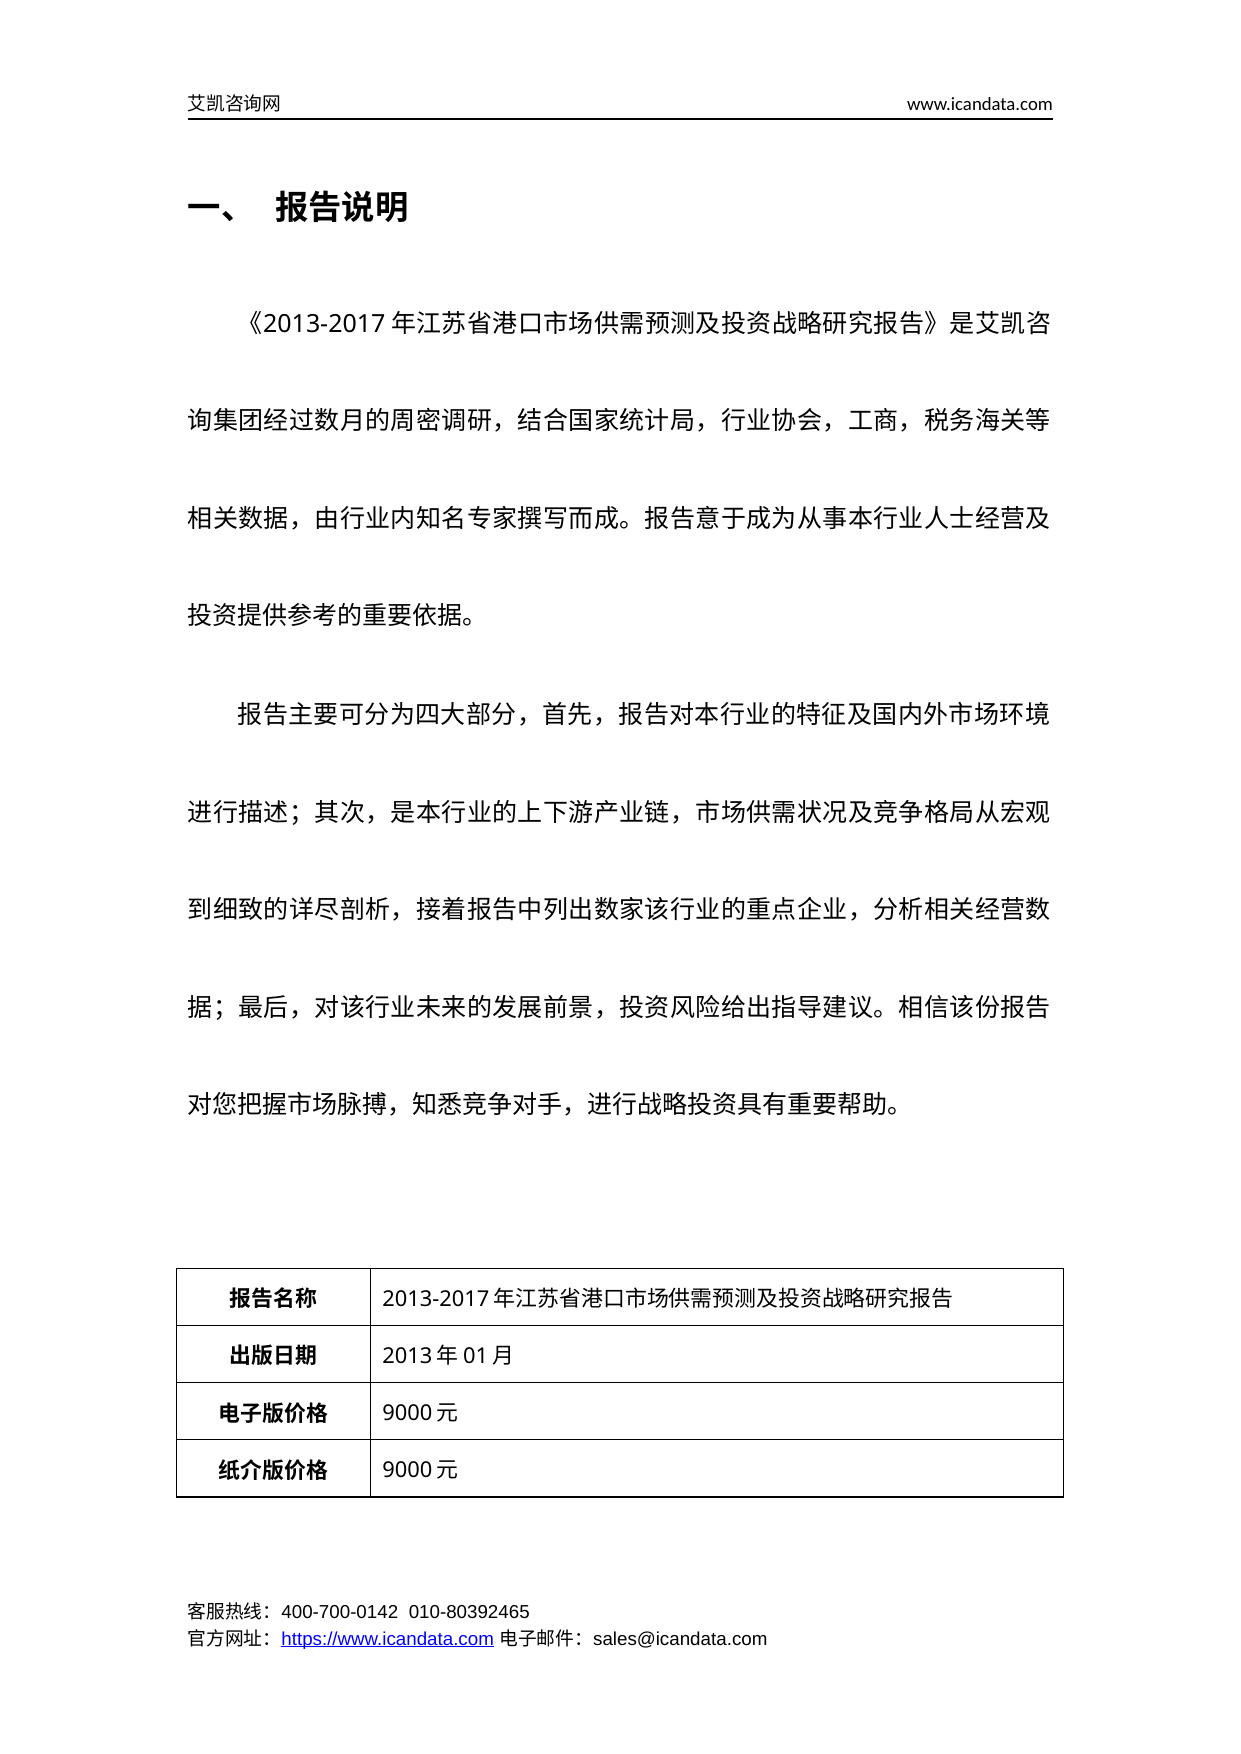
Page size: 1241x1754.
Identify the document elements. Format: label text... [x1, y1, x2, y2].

table_cell 纸介版价格 [177, 1440, 370, 1496]
table_cell 2013年01月 [371, 1326, 1063, 1382]
table_header 报告名称 [177, 1269, 370, 1325]
text 报告主要可分为四大部分，首先，报告对本行业的特征及国内外市场环境进行描述；其次，是本行业的上下游产业链，市场供需状况及竞争格局从宏观到细致的详尽剖析，接着报告中列出数家该行业的重点企业，分析相关经营数据；最后，对该行业未来的发展前景，投资风险给出指导建议。相信该份报告对您把握市场脉搏，知悉竞争对手，进行战略投资具有重要帮助。 [187, 681, 1053, 1136]
table_header 2013-2017年江苏省港口市场供需预测及投资战略研究报告 [371, 1269, 1063, 1325]
table_cell 电子版价格 [177, 1383, 370, 1439]
text 《2013-2017年江苏省港口市场供需预测及投资战略研究报告》是艾凯咨询集团经过数月的周密调研，结合国家统计局，行业协会，工商，税务海关等相关数据，由行业内知名专家撰写而成。报告意于成为从事本行业人士经营及投资提供参考的重要依据。 [187, 289, 1053, 646]
table_cell 出版日期 [177, 1326, 370, 1382]
table_cell 9000元 [371, 1440, 1063, 1496]
subtitle 报告说明 [187, 172, 1053, 237]
table_cell 9000元 [371, 1383, 1063, 1439]
